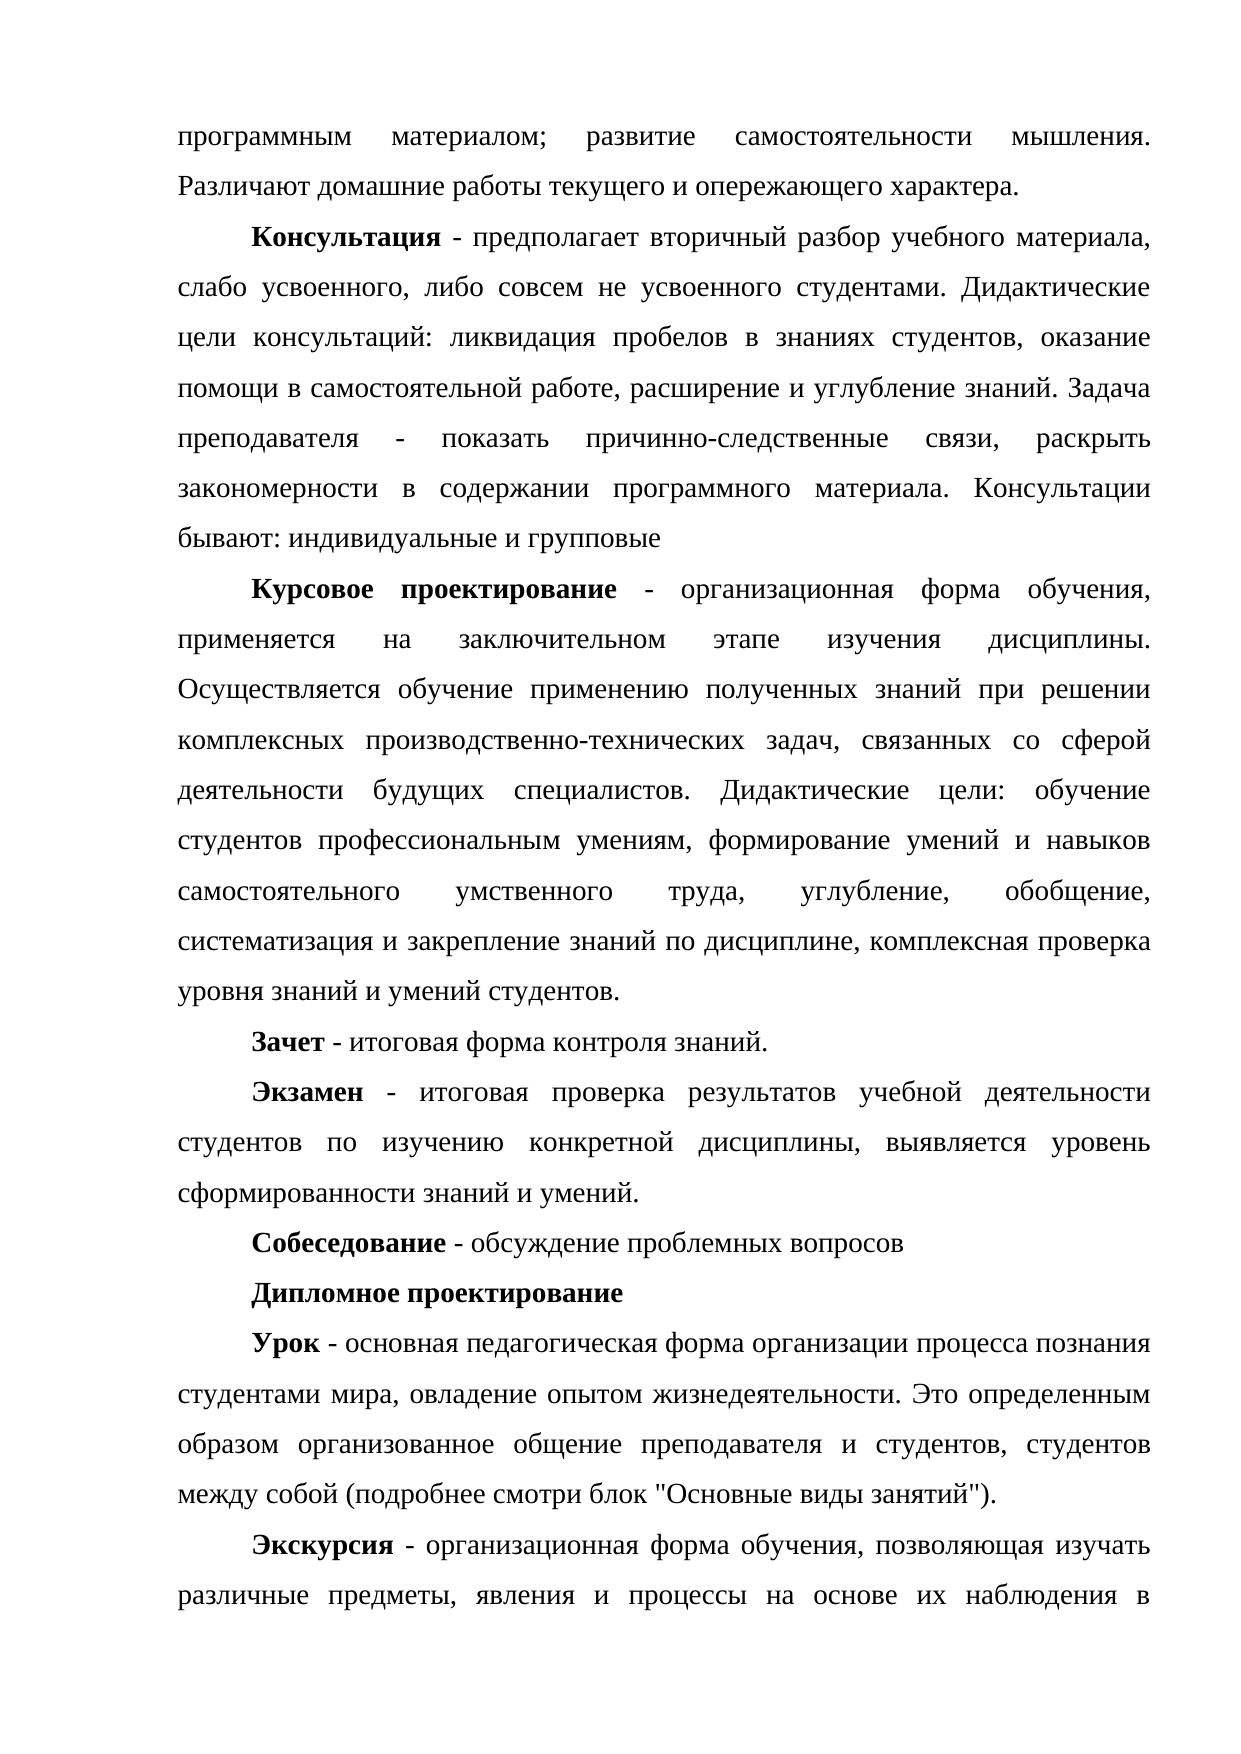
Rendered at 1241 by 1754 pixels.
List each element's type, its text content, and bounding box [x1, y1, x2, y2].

text Консультация - предполагает вторичный разбор учебного материала, слабо усвоенного, либо совсем не усвоенного студентами. Дидактические цели консультаций: ликвидация пробелов в знаниях студентов, оказание помощи в самостоятельной работе, расширение и углубление знаний. Задача преподавателя - показать причинно-следственные связи, раскрыть закономерности в содержании программного материала. Консультации бывают: индивидуальные и групповые [177, 219, 1152, 554]
text Дипломное проектирование [177, 1275, 1152, 1309]
text Зачет - итоговая форма контроля знаний. [177, 1024, 1152, 1057]
text Собеседование - обсуждение проблемных вопросов [177, 1225, 1152, 1258]
text Экзамен - итоговая проверка результатов учебной деятельности студентов по изучению конкретной дисциплины, выявляется уровень сформированности знаний и умений. [177, 1074, 1152, 1208]
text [177, 1527, 1152, 1611]
text Курсовое проектирование - организационная форма обучения, применяется на заключительном этапе изучения дисциплины. Осуществляется обучение применению полученных знаний при решении комплексных производственно-технических задач, связанных со сферой деятельности будущих специалистов. Дидактические цели: обучение студентов профессиональным умениям, формирование умений и навыков самостоятельного умственного труда, углубление, обобщение, систематизация и закрепление знаний по дисциплине, комплексная проверка уровня знаний и умений студентов. [177, 571, 1152, 1007]
text Урок - основная педагогическая форма организации процесса познания студентами мира, овладение опытом жизнедеятельности. Это определенным образом организованное общение преподавателя и студентов, студентов между собой (подробнее смотри блок "Основные виды занятий"). [177, 1326, 1152, 1510]
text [177, 118, 1152, 202]
